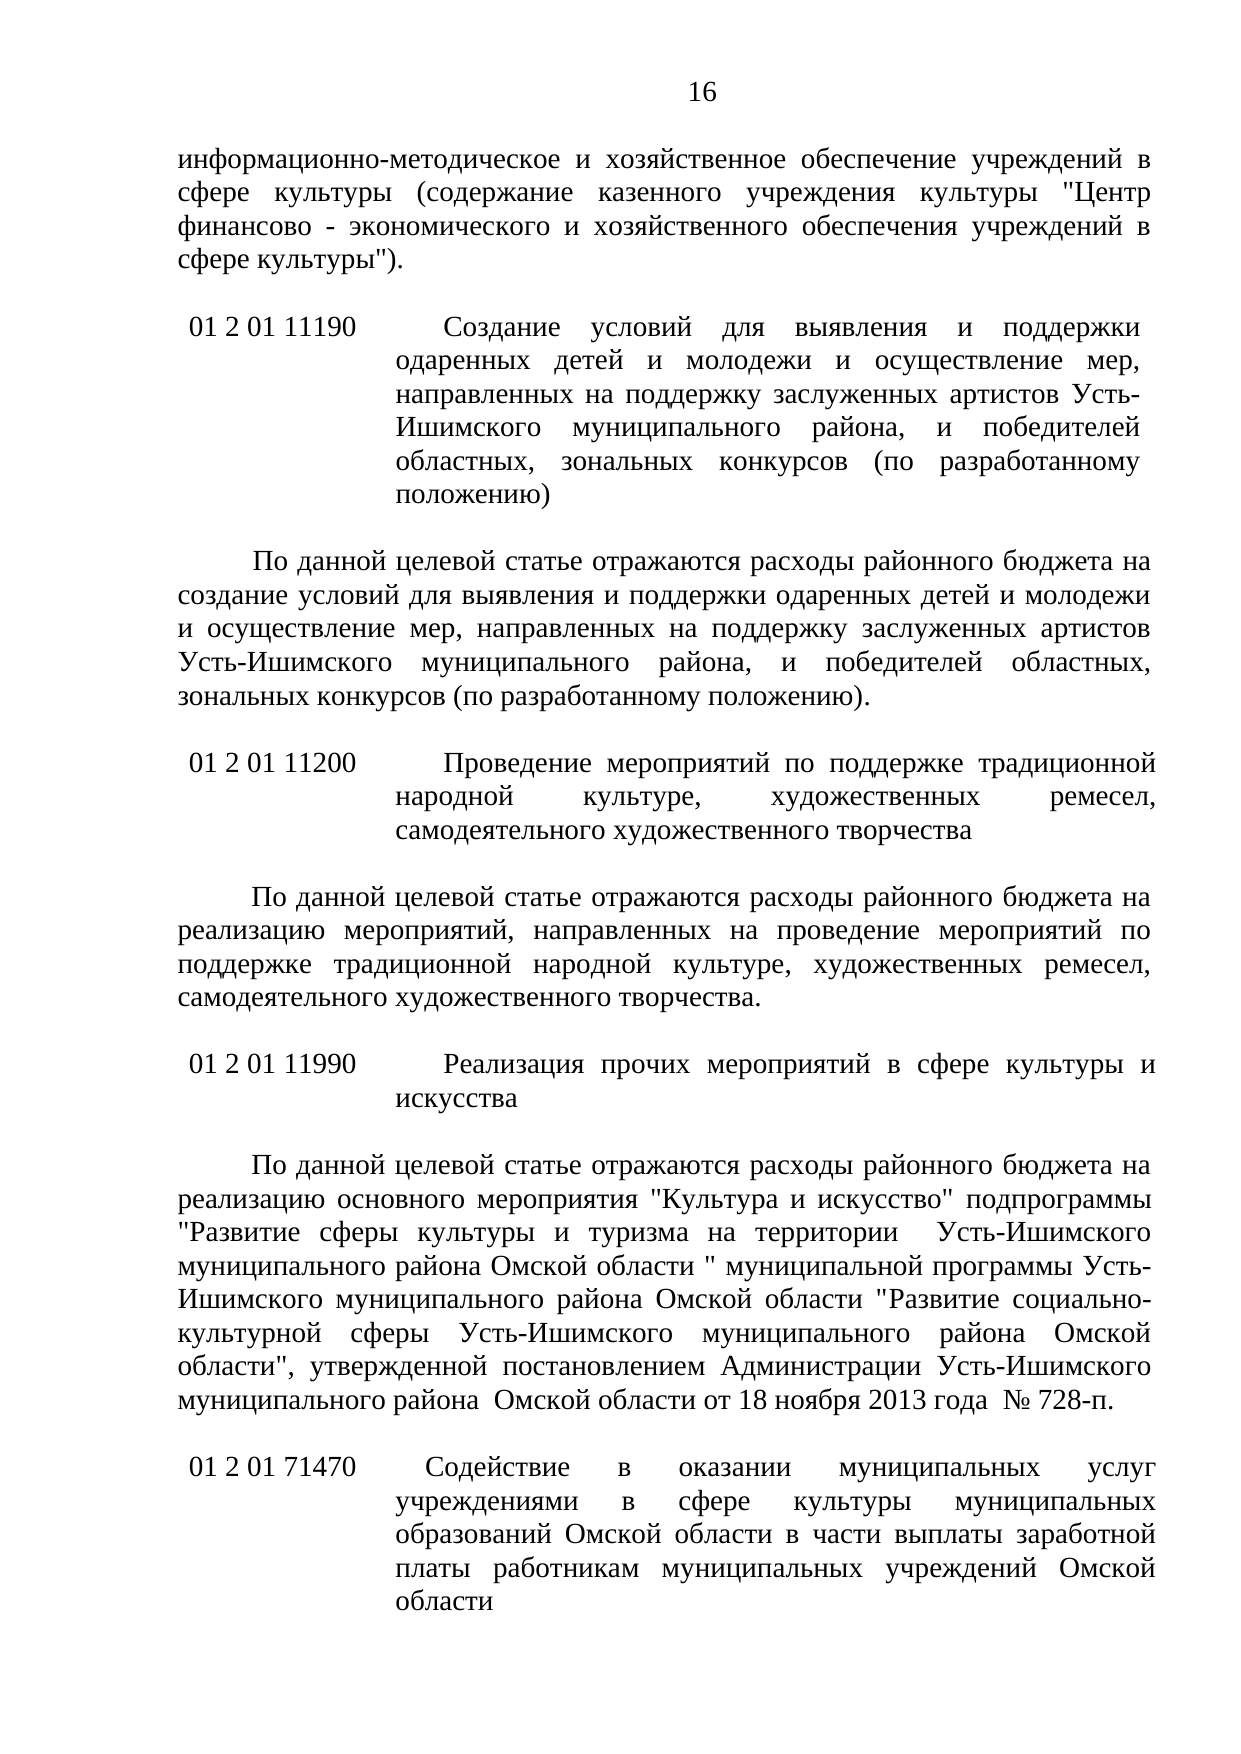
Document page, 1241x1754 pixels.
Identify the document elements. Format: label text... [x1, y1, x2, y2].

table_header 01 2 01 11200 [177, 745, 384, 879]
table_header Создание условий для выявления и поддержки одаренных детей и молодежи и осуществление мер, направленных на поддержку заслуженных артистов Усть-Ишимского муниципального района, и победителей областных, зональных конкурсов (по разработанному положению) [384, 309, 1152, 510]
table_header 01 2 01 11990 [177, 1047, 384, 1114]
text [177, 141, 1152, 275]
table_header Проведение мероприятий по поддержке традиционной народной культуре, художественных ремесел, самодеятельного художественного творчества [384, 745, 1168, 879]
text По данной целевой статье отражаются расходы районного бюджета на реализацию мероприятий, направленных на проведение мероприятий по поддержке традиционной народной культуре, художественных ремесел, самодеятельного художественного творчества. [177, 879, 1152, 1013]
table_header Реализация прочих мероприятий в сфере культуры и искусства [384, 1047, 1168, 1114]
table_header Содействие в оказании муниципальных услуг учреждениями в сфере культуры муниципальных образований Омской области в части выплаты заработной платы работникам муниципальных учреждений Омской области [384, 1449, 1168, 1617]
table_header 01 2 01 11190 [177, 309, 384, 510]
table_header 01 2 01 71470 [177, 1449, 384, 1617]
text По данной целевой статье отражаются расходы районного бюджета на создание условий для выявления и поддержки одаренных детей и молодежи и осуществление мер, направленных на поддержку заслуженных артистов Усть-Ишимского муниципального района, и победителей областных, зональных конкурсов (по разработанному положению). [177, 543, 1152, 711]
text По данной целевой статье отражаются расходы районного бюджета на реализацию основного мероприятия "Культура и искусство" подпрограммы "Развитие сферы культуры и туризма на территории Усть-Ишимского муниципального района Омской области " муниципальной программы Усть-Ишимского муниципального района Омской области "Развитие социально-культурной сферы Усть-Ишимского муниципального района Омской области", утвержденной постановлением Администрации Усть-Ишимского муниципального района Омской области от 18 ноября 2013 года № 728-п. [177, 1147, 1152, 1416]
